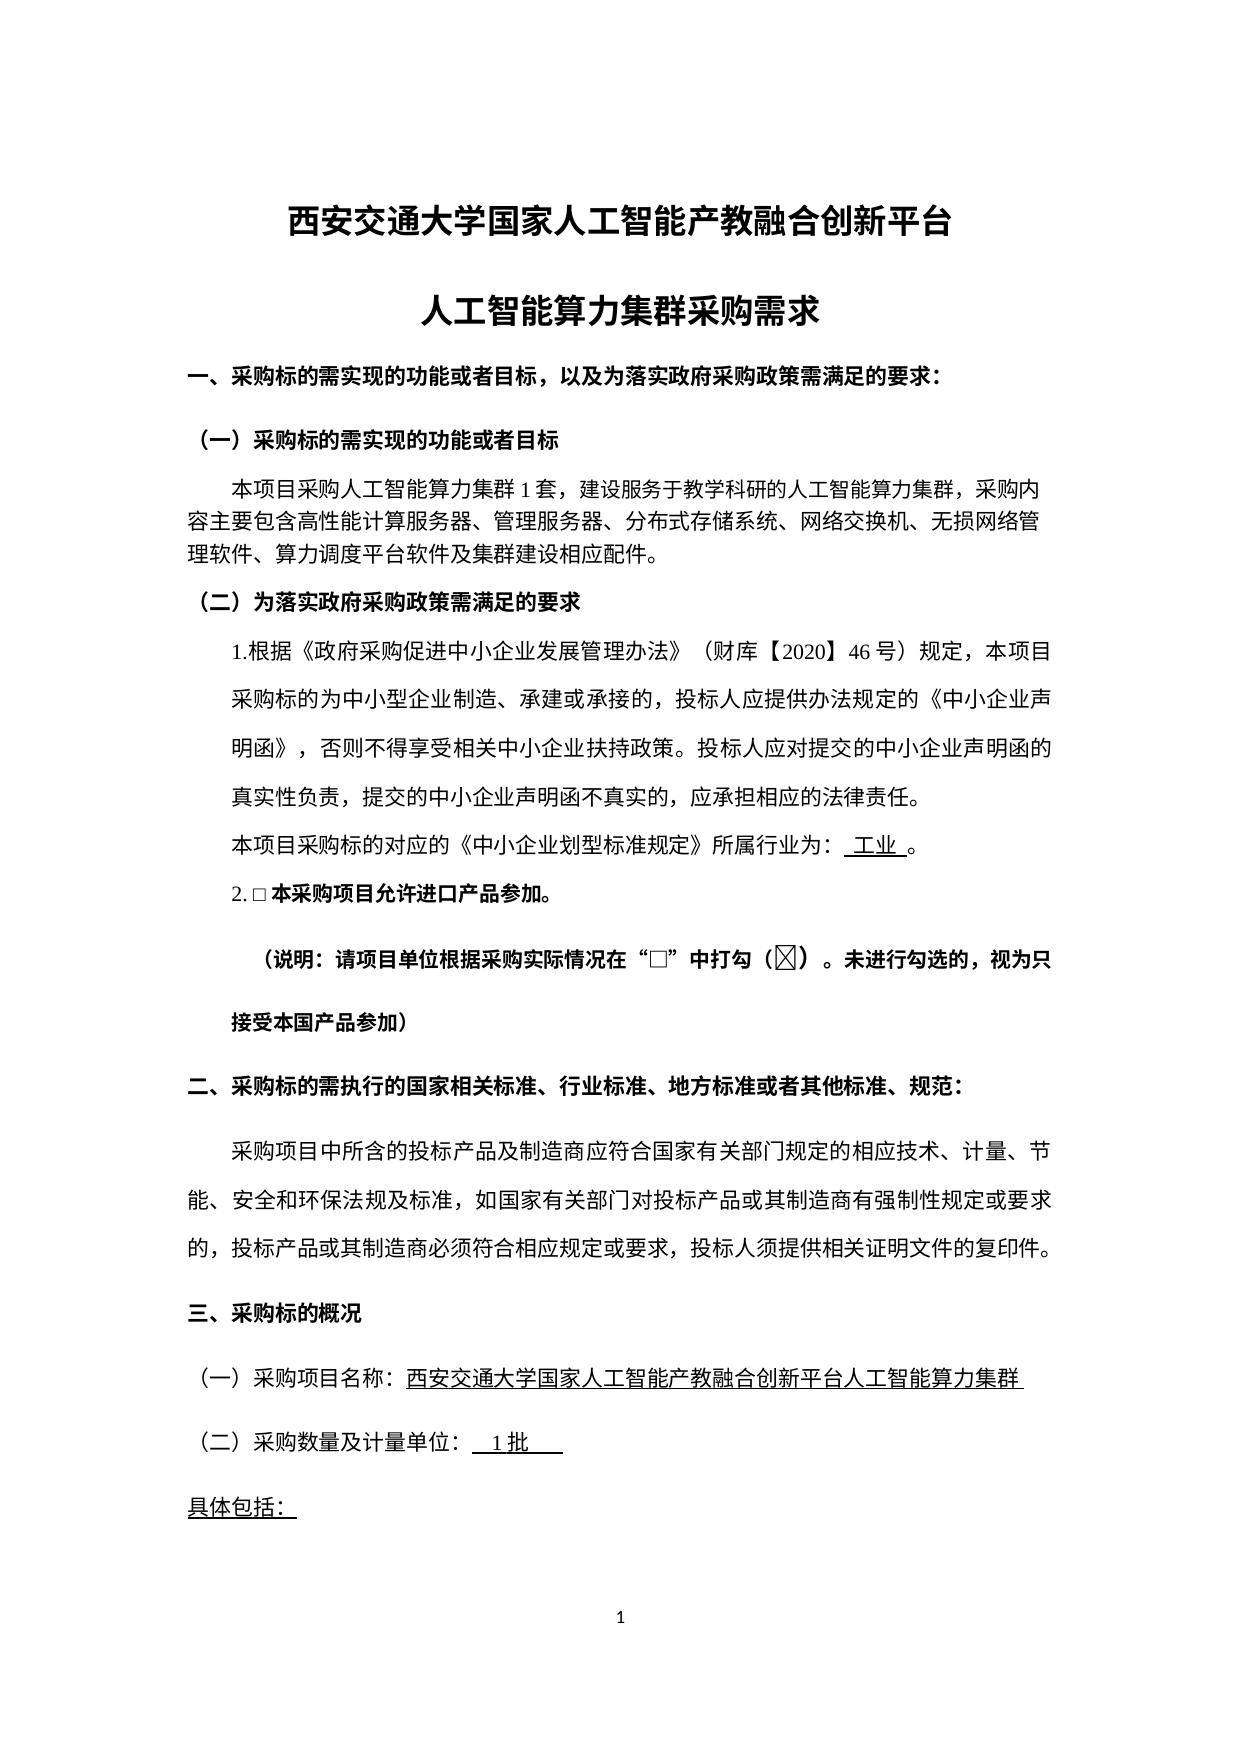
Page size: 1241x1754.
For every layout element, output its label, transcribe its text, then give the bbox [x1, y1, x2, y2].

title 人工智能算力集群采购需求 [187, 277, 1053, 342]
text （一）采购项目名称：西安交通大学国家人工智能产教融合创新平台人工智能算力集群 [187, 1360, 1053, 1393]
text 三、采购标的概况 [187, 1296, 1053, 1328]
text 本项目采购标的对应的《中小企业划型标准规定》所属行业为： 工业 。 [231, 828, 1053, 860]
text 二、采购标的需执行的国家相关标准、行业标准、地方标准或者其他标准、规范： [187, 1069, 1053, 1101]
text 一、采购标的需实现的功能或者目标，以及为落实政府采购政策需满足的要求： [187, 358, 1053, 391]
text （说明：请项目单位根据采购实际情况在“□”中打勾（）。未进行勾选的，视为只接受本国产品参加） [231, 924, 1053, 1037]
text 具体包括： [187, 1489, 1053, 1522]
text （二）为落实政府采购政策需满足的要求 [187, 585, 1053, 617]
text （一）采购标的需实现的功能或者目标 [187, 423, 1053, 455]
title 西安交通大学国家人工智能产教融合创新平台 [187, 187, 1053, 252]
text 采购项目中所含的投标产品及制造商应符合国家有关部门规定的相应技术、计量、节能、安全和环保法规及标准，如国家有关部门对投标产品或其制造商有强制性规定或要求的，投标产品或其制造商必须符合相应规定或要求，投标人须提供相关证明文件的复印件。 [187, 1133, 1053, 1263]
text 1.根据《政府采购促进中小企业发展管理办法》（财库【2020】46号）规定，本项目采购标的为中小型企业制造、承建或承接的，投标人应提供办法规定的《中小企业声明函》，否则不得享受相关中小企业扶持政策。投标人应对提交的中小企业声明函的真实性负责，提交的中小企业声明函不真实的，应承担相应的法律责任。 [231, 633, 1053, 812]
text 2. □ 本采购项目允许进口产品参加。 [231, 876, 1053, 909]
text 本项目采购人工智能算力集群1套，建设服务于教学科研的人工智能算力集群，采购内容主要包含高性能计算服务器、管理服务器、分布式存储系统、网络交换机、无损网络管理软件、算力调度平台软件及集群建设相应配件。 [187, 471, 1053, 569]
text （二）采购数量及计量单位： 1批 [187, 1425, 1053, 1457]
